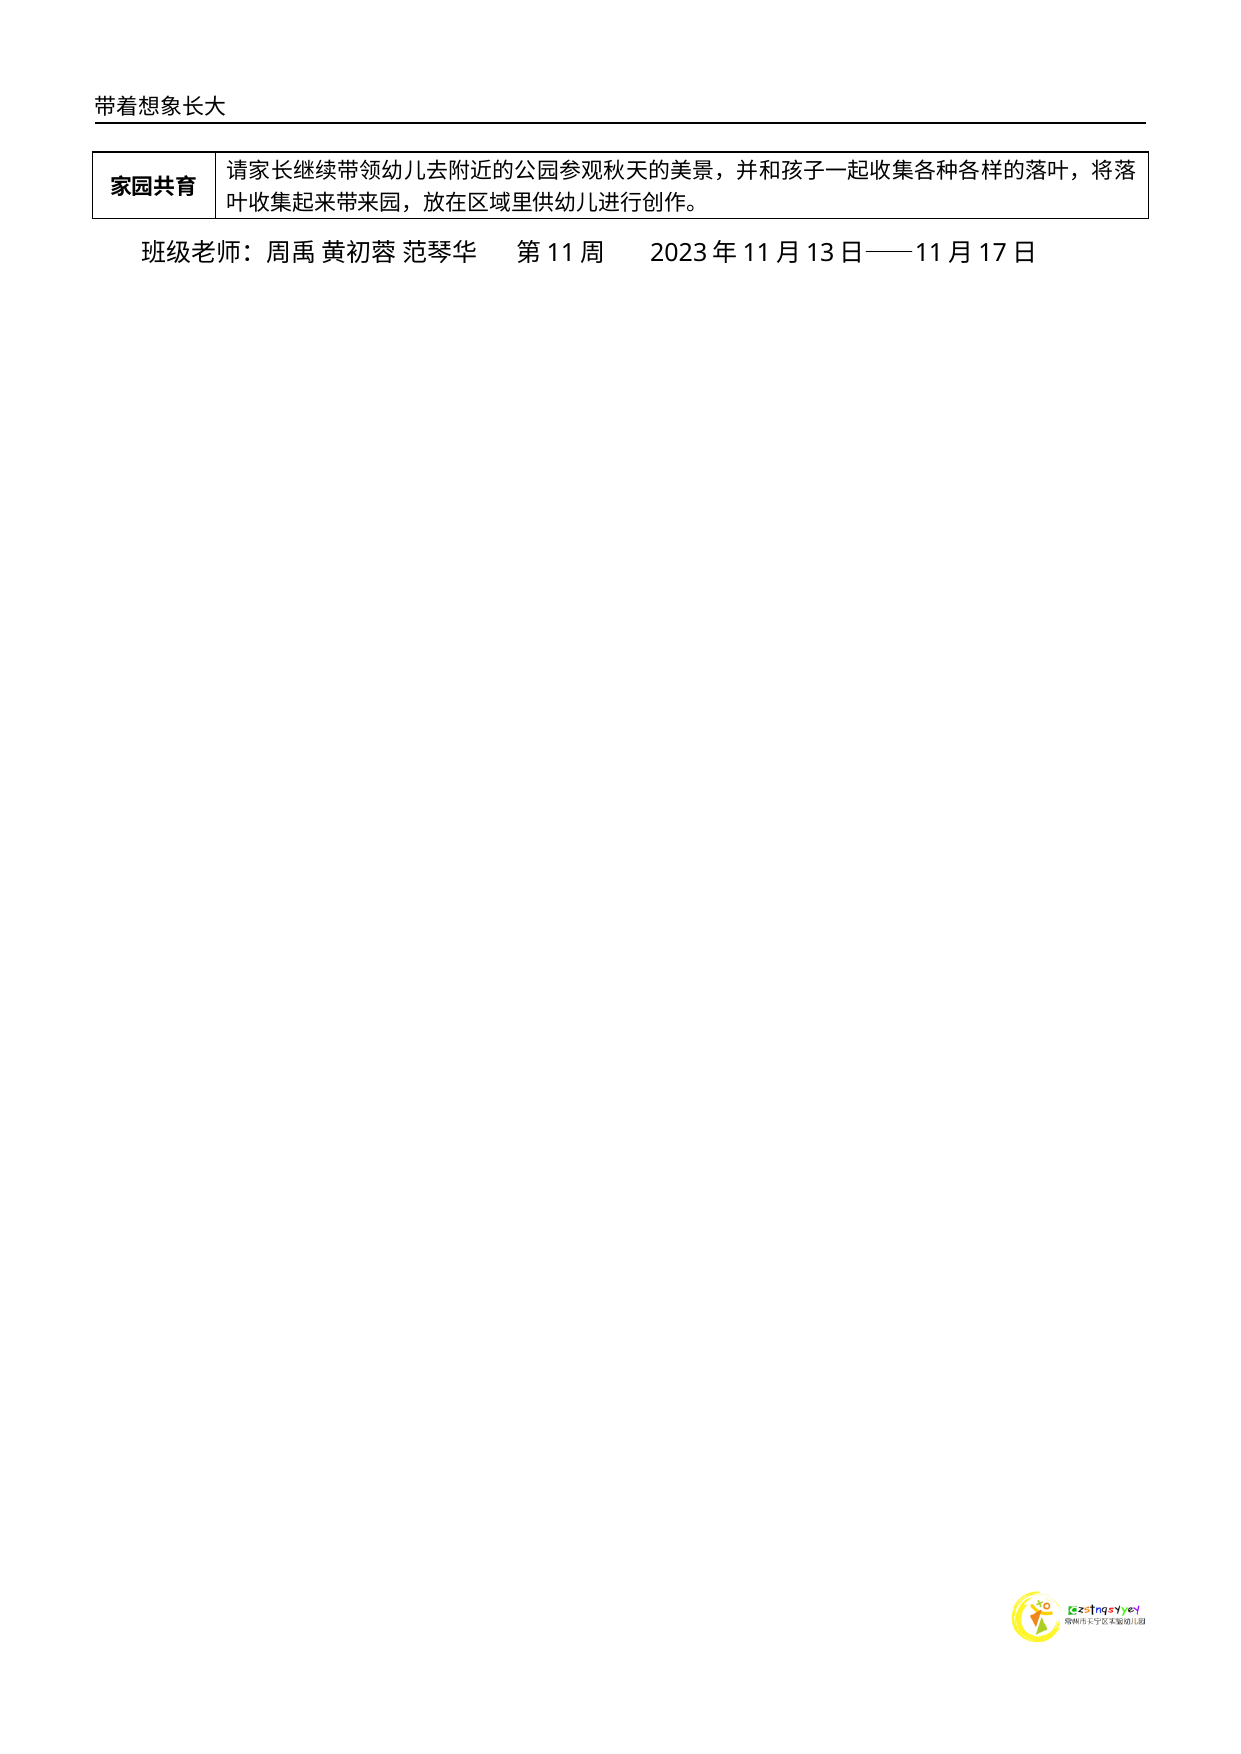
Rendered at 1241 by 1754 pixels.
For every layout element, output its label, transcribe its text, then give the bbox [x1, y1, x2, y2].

text 班级老师：周禹 黄初蓉 范琴华 第11周 2023年11月13日——11月17日 [7, 218, 1146, 283]
table_cell 家园共育 [93, 153, 215, 217]
picture [1007, 1582, 1146, 1651]
table_cell 请家长继续带领幼儿去附近的公园参观秋天的美景，并和孩子一起收集各种各样的落叶，将落叶收集起来带来园，放在区域里供幼儿进行创作。 [216, 153, 1148, 217]
